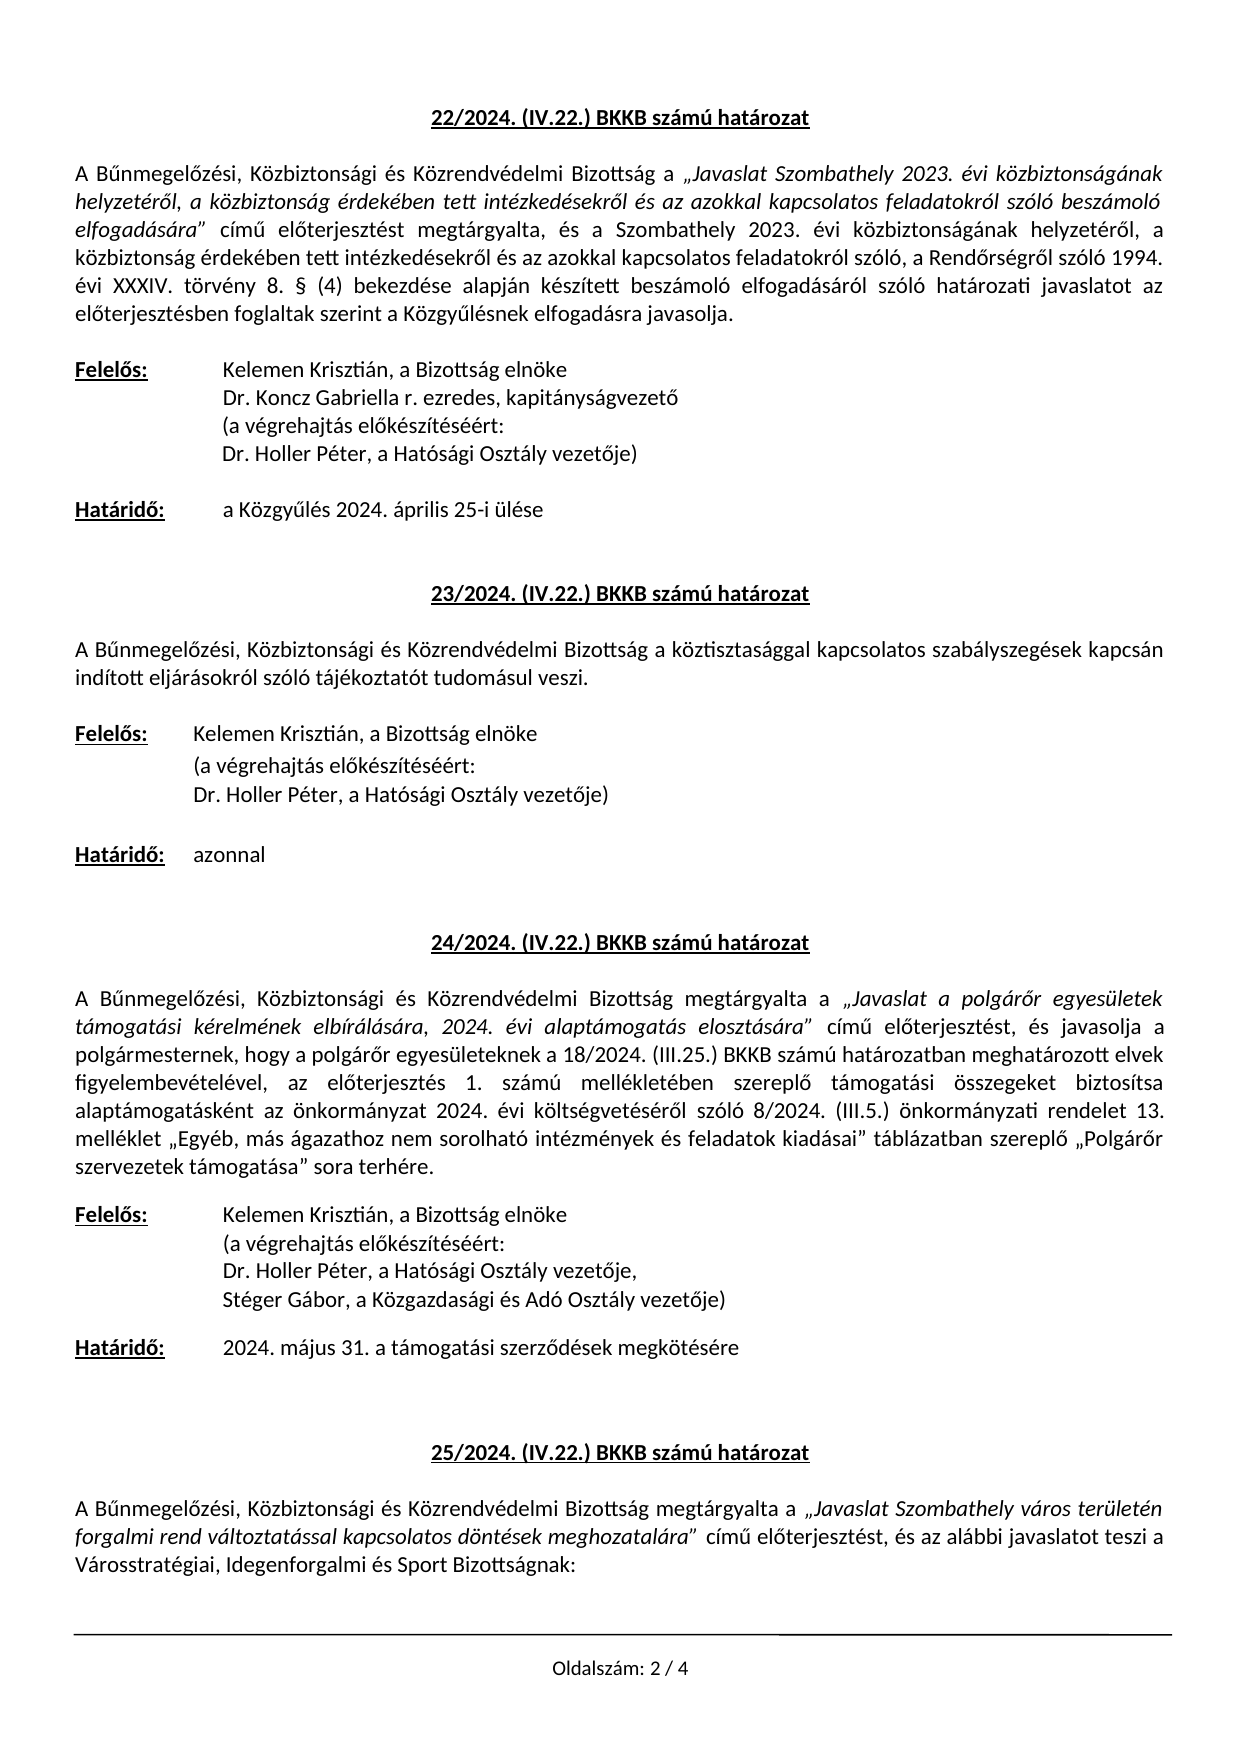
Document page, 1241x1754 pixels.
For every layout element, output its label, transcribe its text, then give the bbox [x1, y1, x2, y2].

text Dr. Koncz Gabriella r. ezredes, kapitányságvezető [75, 383, 1165, 411]
text Dr. Holler Péter, a Hatósági Osztály vezetője) [222, 439, 1165, 467]
text A Bűnmegelőzési, Közbiztonsági és Közrendvédelmi Bizottság a „Javaslat Szombathely 2023. évi közbiztonságának helyzetéről, a közbiztonság érdekében tett intézkedésekről és az azokkal kapcsolatos feladatokról szóló beszámoló elfogadására” című előterjesztést megtárgyalta, és a Szombathely 2023. évi közbiztonságának helyzetéről, a közbiztonság érdekében tett intézkedésekről és az azokkal kapcsolatos feladatokról szóló, a Rendőrségről szóló 1994. évi XXXIV. törvény 8. § (4) bekezdése alapján készített beszámoló elfogadásáról szóló határozati javaslatot az előterjesztésben foglaltak szerint a Közgyűlésnek elfogadásra javasolja. [75, 159, 1165, 327]
text (a végrehajtás előkészítéséért: [222, 411, 1165, 439]
text 25/2024. (IV.22.) BKKB számú határozat [75, 1438, 1165, 1466]
text (a végrehajtás előkészítéséért: [75, 1229, 1165, 1257]
text Dr. Holler Péter, a Hatósági Osztály vezetője, [75, 1257, 1165, 1285]
text Stéger Gábor, a Közgazdasági és Adó Osztály vezetője) [149, 1285, 1165, 1313]
text Felelős: Kelemen Krisztián, a Bizottság elnöke [75, 719, 1165, 747]
text Dr. Holler Péter, a Hatósági Osztály vezetője) [193, 780, 1165, 808]
text (a végrehajtás előkészítéséért: [193, 752, 1165, 780]
text Határidő: a Közgyűlés 2024. április 25-i ülése [75, 495, 1165, 523]
text 22/2024. (IV.22.) BKKB számú határozat [75, 103, 1165, 131]
text A Bűnmegelőzési, Közbiztonsági és Közrendvédelmi Bizottság a köztisztasággal kapcsolatos szabályszegések kapcsán indított eljárásokról szóló tájékoztatót tudomásul veszi. [75, 635, 1165, 691]
text 23/2024. (IV.22.) BKKB számú határozat [75, 579, 1165, 607]
text Felelős: Kelemen Krisztián, a Bizottság elnöke [75, 1201, 1165, 1229]
text Határidő: azonnal [75, 840, 1165, 868]
text Határidő: 2024. május 31. a támogatási szerződések megkötésére [75, 1333, 1165, 1361]
text A Bűnmegelőzési, Közbiztonsági és Közrendvédelmi Bizottság megtárgyalta a „Javaslat Szombathely város területén forgalmi rend változtatással kapcsolatos döntések meghozatalára” című előterjesztést, és az alábbi javaslatot teszi a Városstratégiai, Idegenforgalmi és Sport Bizottságnak: [75, 1494, 1165, 1578]
text 24/2024. (IV.22.) BKKB számú határozat [75, 928, 1165, 956]
text Felelős: Kelemen Krisztián, a Bizottság elnöke [75, 355, 1165, 383]
text A Bűnmegelőzési, Közbiztonsági és Közrendvédelmi Bizottság megtárgyalta a „Javaslat a polgárőr egyesületek támogatási kérelmének elbírálására, 2024. évi alaptámogatás elosztására” című előterjesztést, és javasolja a polgármesternek, hogy a polgárőr egyesületeknek a 18/2024. (III.25.) BKKB számú határozatban meghatározott elvek figyelembevételével, az előterjesztés 1. számú mellékletében szereplő támogatási összegeket biztosítsa alaptámogatásként az önkormányzat 2024. évi költségvetéséről szóló 8/2024. (III.5.) önkormányzati rendelet 13. melléklet „Egyéb, más ágazathoz nem sorolható intézmények és feladatok kiadásai” táblázatban szereplő „Polgárőr szervezetek támogatása” sora terhére. [75, 984, 1165, 1180]
